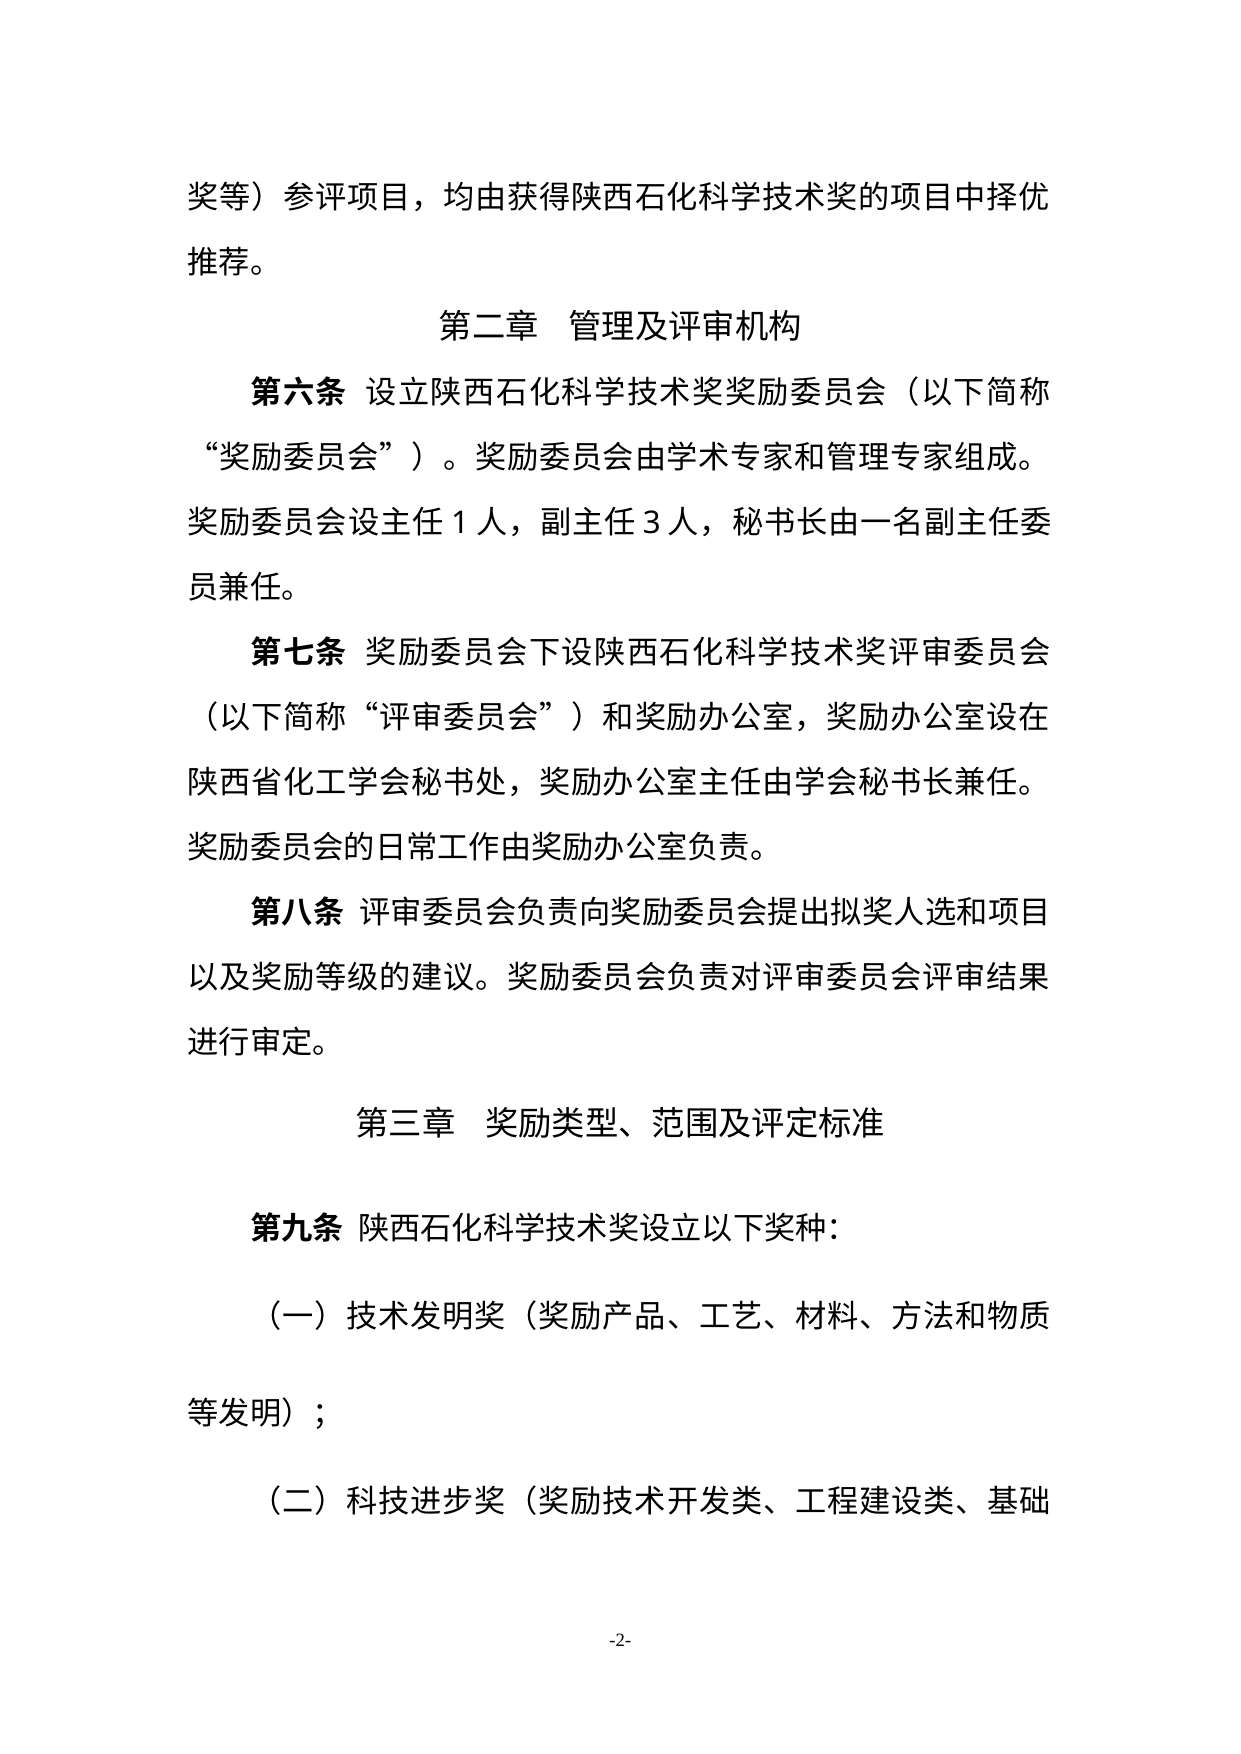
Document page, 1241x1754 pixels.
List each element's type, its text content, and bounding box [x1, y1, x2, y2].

text 第七条 奖励委员会下设陕西石化科学技术奖评审委员会（以下简称“评审委员会”）和奖励办公室，奖励办公室设在陕西省化工学会秘书处，奖励办公室主任由学会秘书长兼任。奖励委员会的日常工作由奖励办公室负责。 [187, 617, 1053, 877]
text 第三章 奖励类型、范围及评定标准 [187, 1088, 1053, 1153]
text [187, 162, 1053, 292]
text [187, 1466, 1053, 1531]
text 第六条 设立陕西石化科学技术奖奖励委员会（以下简称“奖励委员会”）。奖励委员会由学术专家和管理专家组成。奖励委员会设主任1人，副主任3人，秘书长由一名副主任委员兼任。 [187, 357, 1053, 617]
text 第八条 评审委员会负责向奖励委员会提出拟奖人选和项目以及奖励等级的建议。奖励委员会负责对评审委员会评审结果进行审定。 [187, 877, 1053, 1072]
text （一）技术发明奖（奖励产品、工艺、材料、方法和物质等发明）； [187, 1281, 1053, 1444]
text 第九条 陕西石化科学技术奖设立以下奖种： [187, 1193, 1053, 1258]
text 第二章 管理及评审机构 [187, 292, 1053, 357]
